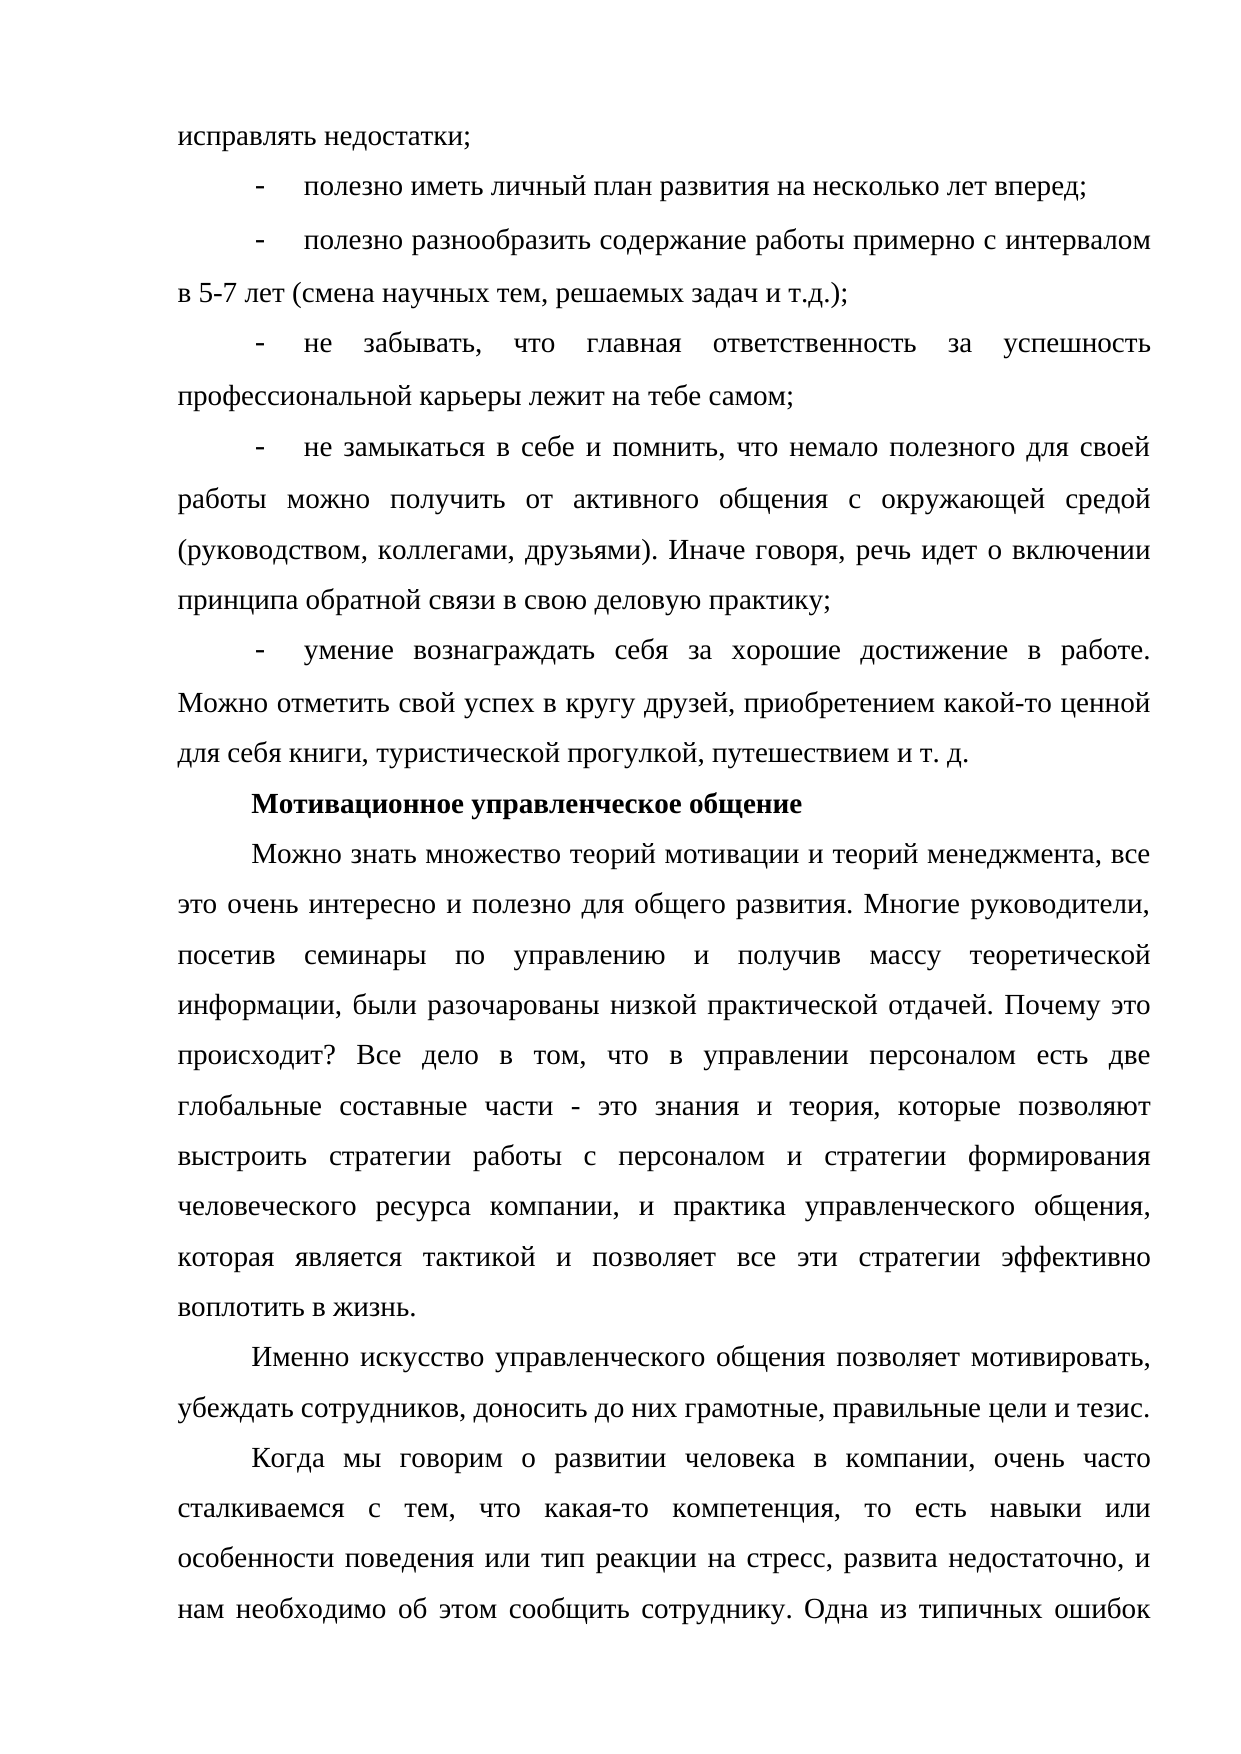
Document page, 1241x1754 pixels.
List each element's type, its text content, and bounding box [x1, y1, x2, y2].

text Именно искусство управленческого общения позволяет мотивировать, убеждать сотрудников, доносить до них грамотные, правильные цели и тезис. [177, 1339, 1152, 1423]
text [177, 1440, 1152, 1624]
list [177, 118, 1152, 152]
list умение вознаграждать себя за хорошие достижение в работе. Можно отметить свой успех в кругу друзей, приобретением какой-то ценной для себя книги, туристической прогулкой, путешествием и т. д. [177, 632, 1152, 769]
text Можно знать множество теорий мотивации и теорий менеджмента, все это очень интересно и полезно для общего развития. Многие руководители, посетив семинары по управлению и получив массу теоретической информации, были разочарованы низкой практической отдачей. Почему это происходит? Все дело в том, что в управлении персоналом есть две глобальные составные части - это знания и теория, которые позволяют выстроить стратегии работы с персоналом и стратегии формирования человеческого ресурса компании, и практика управленческого общения, которая является тактикой и позволяет все эти стратегии эффективно воплотить в жизнь. [177, 836, 1152, 1323]
list не замыкаться в себе и помнить, что немало полезного для своей работы можно получить от активного общения с окружающей средой (руководством, коллегами, друзьями). Иначе говоря, речь идет о включении принципа обратной связи в свою деловую практику; [177, 429, 1152, 616]
list полезно разнообразить содержание работы примерно с интервалом в 5-7 лет (смена научных тем, решаемых задач и т.д.); [177, 222, 1152, 309]
list не забывать, что главная ответственность за успешность профессиональной карьеры лежит на тебе самом; [177, 326, 1152, 412]
text Мотивационное управленческое общение [177, 786, 1152, 819]
list полезно иметь личный план развития на несколько лет вперед; [177, 168, 1152, 204]
